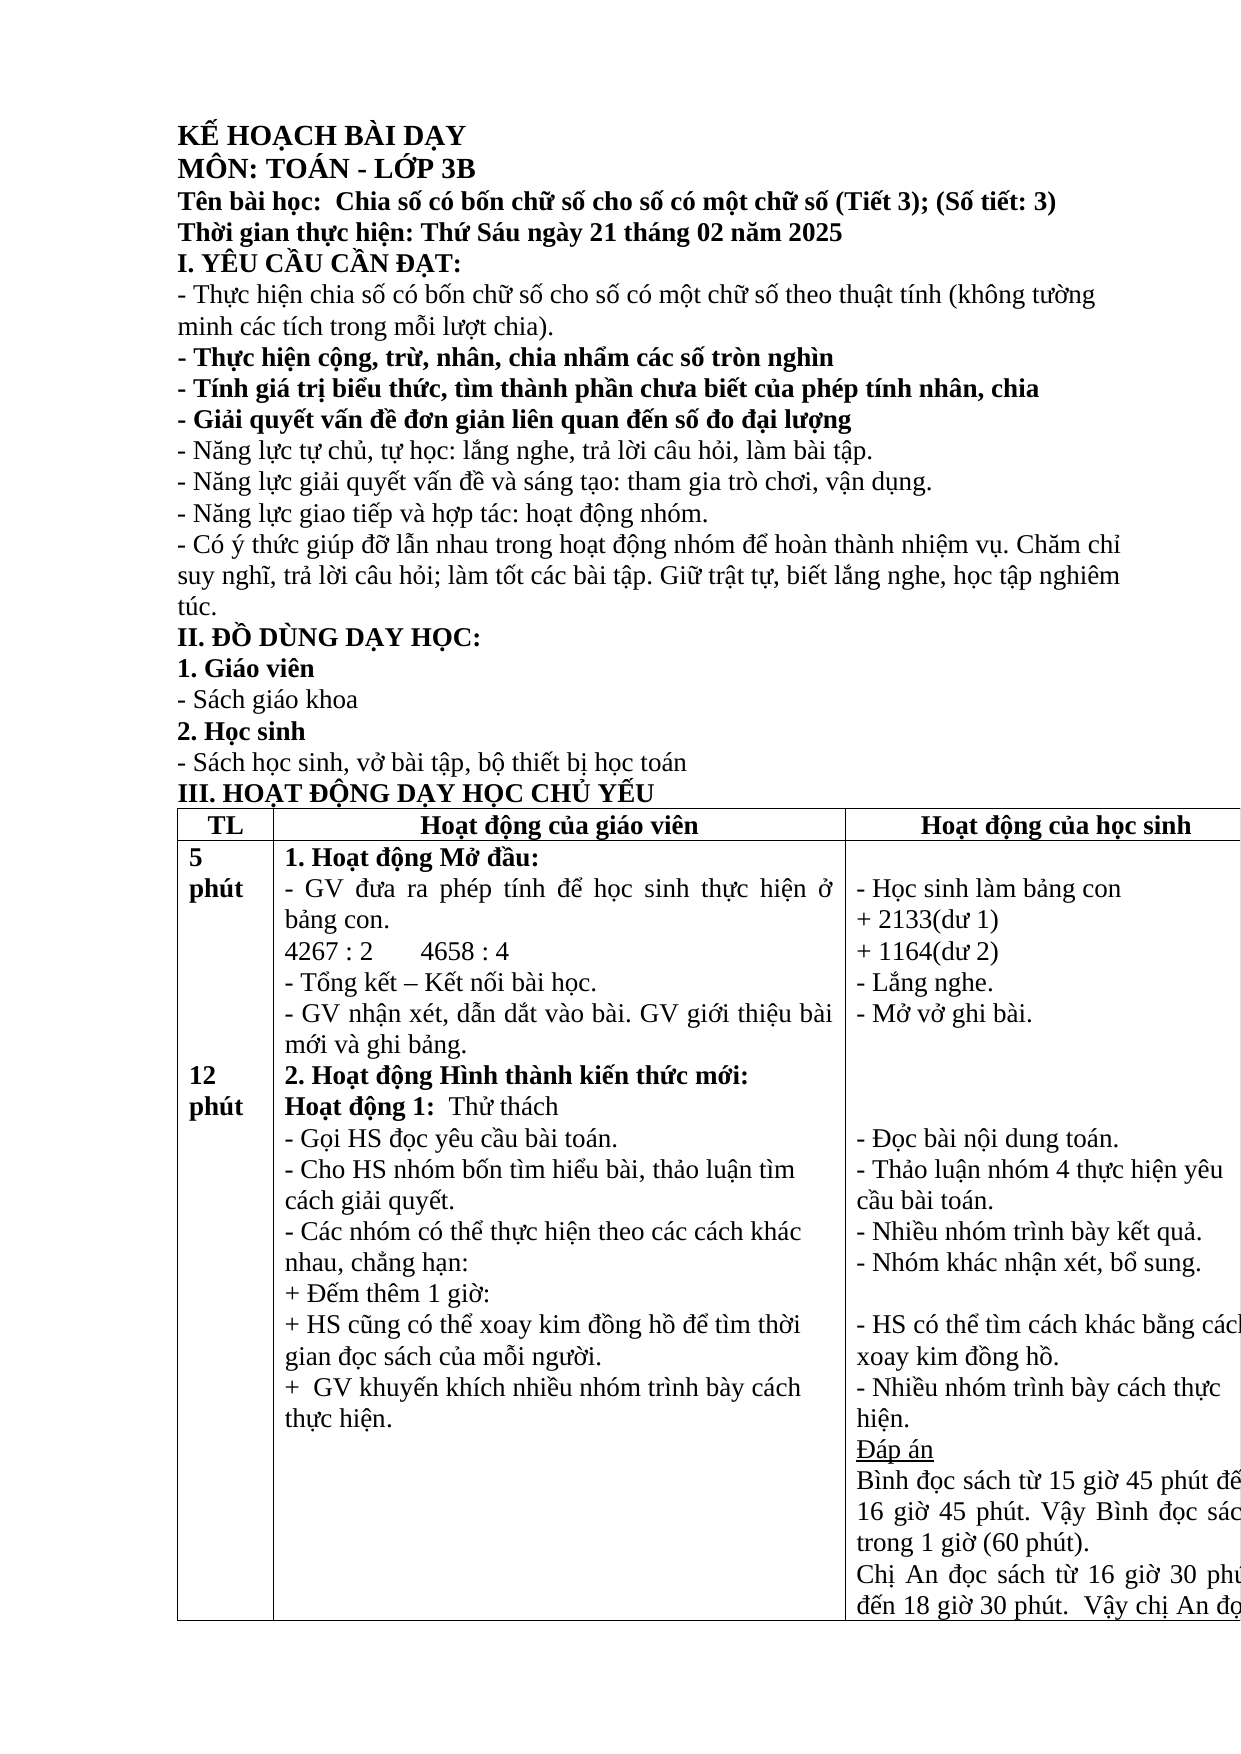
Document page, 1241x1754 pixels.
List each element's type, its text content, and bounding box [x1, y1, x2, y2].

text - Có ý thức giúp đỡ lẫn nhau trong hoạt động nhóm để hoàn thành nhiệm vụ. Chăm chỉ suy nghĩ, trả lời câu hỏi; làm tốt các bài tập. Giữ trật tự, biết lắng nghe, học tập nghiêm túc. [177, 528, 1122, 621]
text 1. Giáo viên [177, 652, 1122, 683]
text - Sách giáo khoa [177, 683, 1122, 715]
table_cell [846, 841, 1240, 1620]
subtitle Tên bài học: Chia số có bốn chữ số cho số có một chữ số (Tiết 3); (Số tiết: 3) [177, 185, 1122, 216]
text I. YÊU CẦU CẦN ĐẠT: [177, 247, 1122, 279]
text - Tính giá trị biểu thức, tìm thành phần chưa biết của phép tính nhân, chia [177, 372, 1122, 403]
table_header Hoạt động của giáo viên [274, 809, 845, 840]
text - Thực hiện chia số có bốn chữ số cho số có một chữ số theo thuật tính (không tường minh các tích trong mỗi lượt chia). - Thực hiện cộng, trừ, nhân, chia nhẩm các số tròn nghìn [177, 279, 1122, 372]
subtitle MÔN: TOÁN - LỚP 3B [177, 152, 1122, 185]
text - Năng lực giao tiếp và hợp tác: hoạt động nhóm. [177, 497, 1122, 528]
text KẾ HOẠCH BÀI DẠY [177, 118, 1122, 152]
text - Năng lực giải quyết vấn đề và sáng tạo: tham gia trò chơi, vận dụng. [177, 466, 1122, 497]
text - Năng lực tự chủ, tự học: lắng nghe, trả lời câu hỏi, làm bài tập. [177, 434, 1122, 466]
text - Sách học sinh, vở bài tập, bộ thiết bị học toán [177, 746, 1122, 777]
table_header Hoạt động của học sinh [846, 809, 1240, 840]
text 2. Học sinh [177, 715, 1122, 746]
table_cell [178, 841, 273, 1620]
text - Giải quyết vấn đề đơn giản liên quan đến số đo đại lượng [177, 403, 1122, 434]
text III. HOẠT ĐỘNG DẠY HỌC CHỦ YẾU [177, 777, 1122, 808]
table_header TL [178, 809, 273, 840]
text II. ĐỒ DÙNG DẠY HỌC: [177, 621, 1122, 652]
text Thời gian thực hiện: Thứ Sáu ngày 21 tháng 02 năm 2025 [177, 216, 1122, 247]
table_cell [274, 841, 845, 1620]
